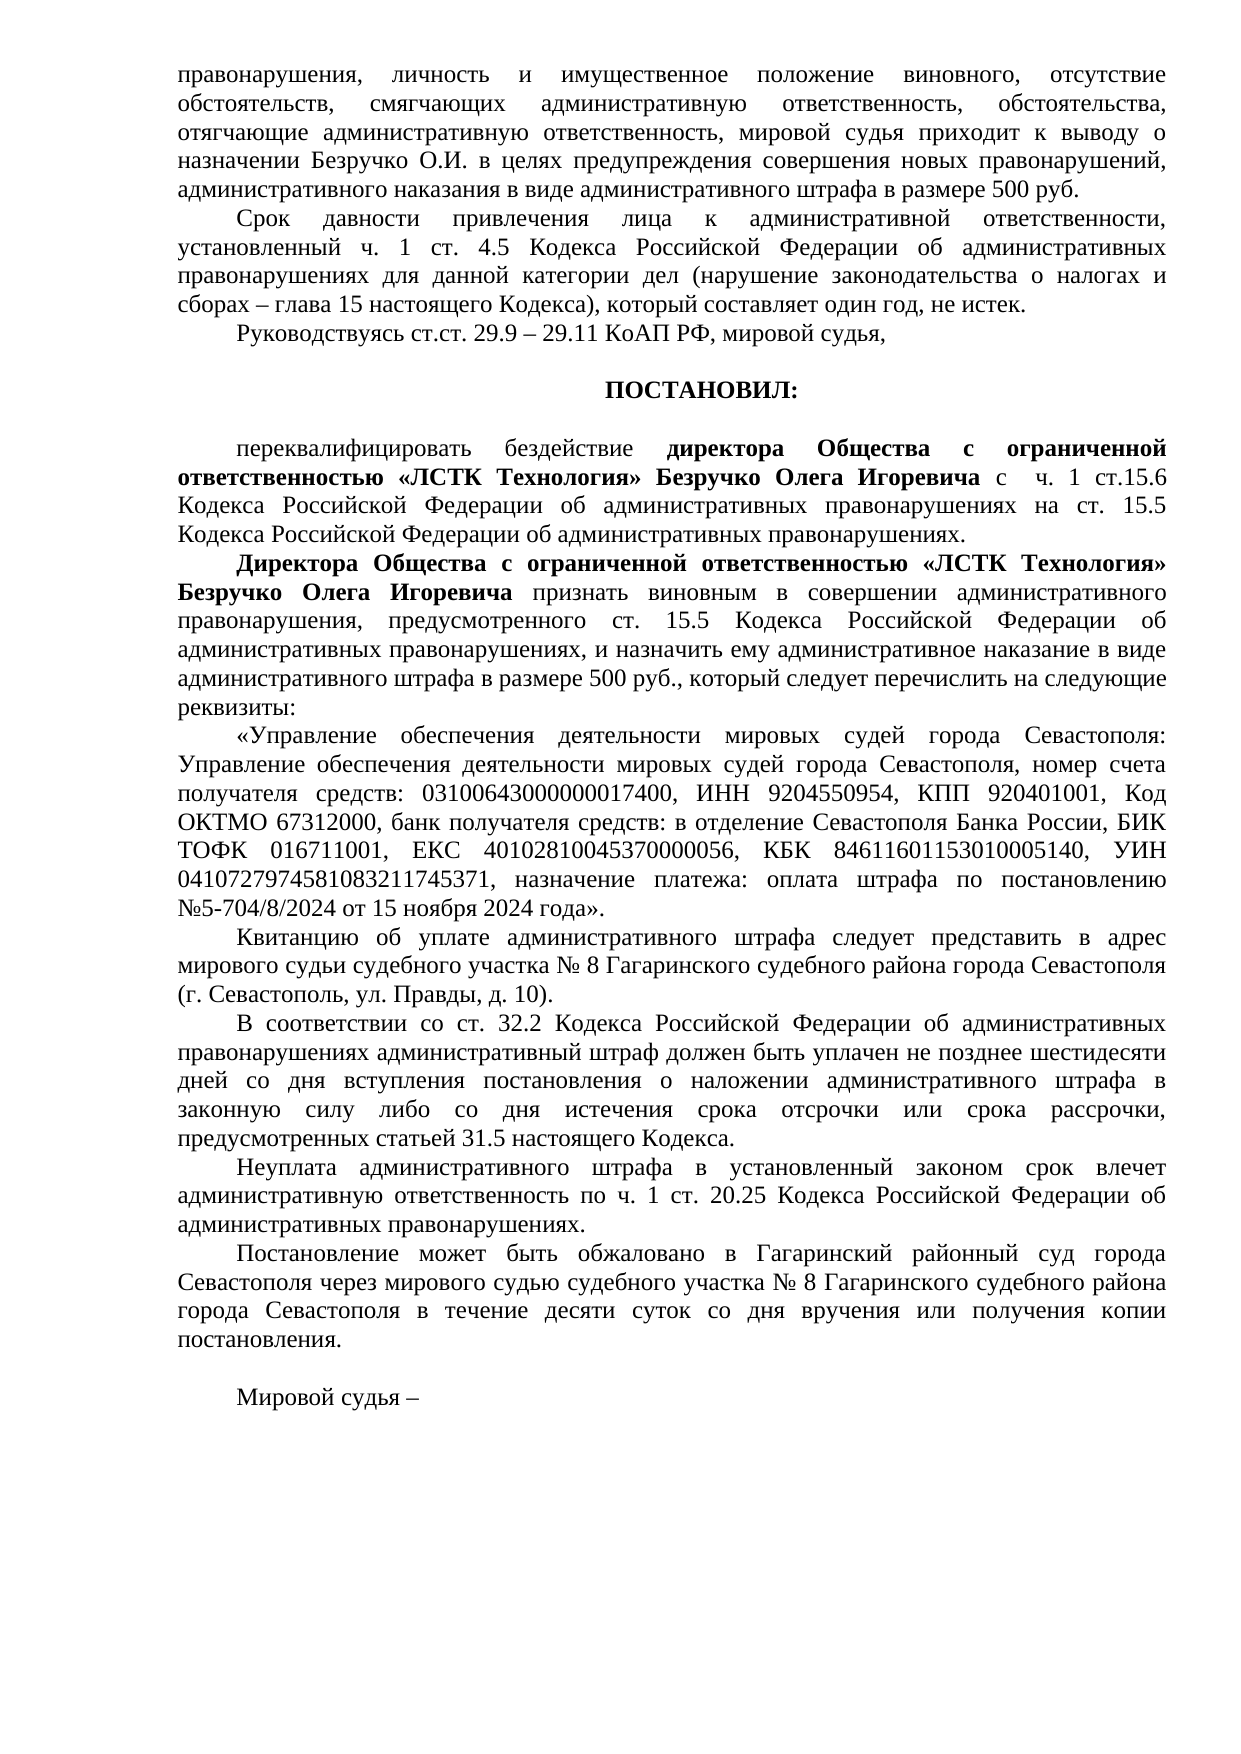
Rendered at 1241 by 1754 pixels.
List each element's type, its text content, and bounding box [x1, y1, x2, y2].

text «Управление обеспечения деятельности мировых судей города Севастополя: Управление обеспечения деятельности мировых судей города Севастополя, номер счета получателя средств: 03100643000000017400, ИНН 9204550954, КПП 920401001, Код ОКТМО 67312000, банк получателя средств: в отделение Севастополя Банка России, БИК ТОФК 016711001, ЕКС 40102810045370000056, КБК 84611601153010005140, УИН 0410727974581083211745371, назначение платежа: оплата штрафа по постановлению №5-704/8/2024 от 15 ноября 2024 года». [177, 720, 1167, 922]
text Срок давности привлечения лица к административной ответственности, установленный ч. 1 ст. 4.5 Кодекса Российской Федерации об административных правонарушениях для данной категории дел (нарушение законодательства о налогах и сборах – глава 15 настоящего Кодекса), который составляет один год, не истек. [177, 203, 1167, 318]
text Руководствуясь ст.ст. 29.9 – 29.11 КоАП РФ, мировой судья, [177, 318, 1167, 347]
text Неуплата административного штрафа в установленный законом срок влечет административную ответственность по ч. 1 ст. 20.25 Кодекса Российской Федерации об административных правонарушениях. [177, 1152, 1167, 1238]
text Директора Общества с ограниченной ответственностью «ЛСТК Технология» Безручко Олега Игоревича признать виновным в совершении административного правонарушения, предусмотренного ст. 15.5 Кодекса Российской Федерации об административных правонарушениях, и назначить ему административное наказание в виде административного штрафа в размере 500 руб., который следует перечислить на следующие реквизиты: [177, 548, 1167, 720]
text переквалифицировать бездействие директора Общества с ограниченной ответственностью «ЛСТК Технология» Безручко Олега Игоревича с ч. 1 ст.15.6 Кодекса Российской Федерации об административных правонарушениях на ст. 15.5 Кодекса Российской Федерации об административных правонарушениях. [177, 433, 1167, 548]
text Мировой судья – [177, 1382, 1167, 1410]
text Постановление может быть обжаловано в Гагаринский районный суд города Севастополя через мирового судью судебного участка № 8 Гагаринского судебного района города Севастополя в течение десяти суток со дня вручения или получения копии постановления. [177, 1238, 1167, 1353]
text Квитанцию об уплате административного штрафа следует представить в адрес мирового судьи судебного участка № 8 Гагаринского судебного района города Севастополя (г. Севастополь, ул. Правды, д. 10). [177, 922, 1167, 1008]
text ПОСТАНОВИЛ: [177, 375, 1167, 404]
text В соответствии со ст. 32.2 Кодекса Российской Федерации об административных правонарушениях административный штраф должен быть уплачен не позднее шестидесяти дней со дня вступления постановления о наложении административного штрафа в законную силу либо со дня истечения срока отсрочки или срока рассрочки, предусмотренных статьей 31.5 настоящего Кодекса. [177, 1008, 1167, 1152]
